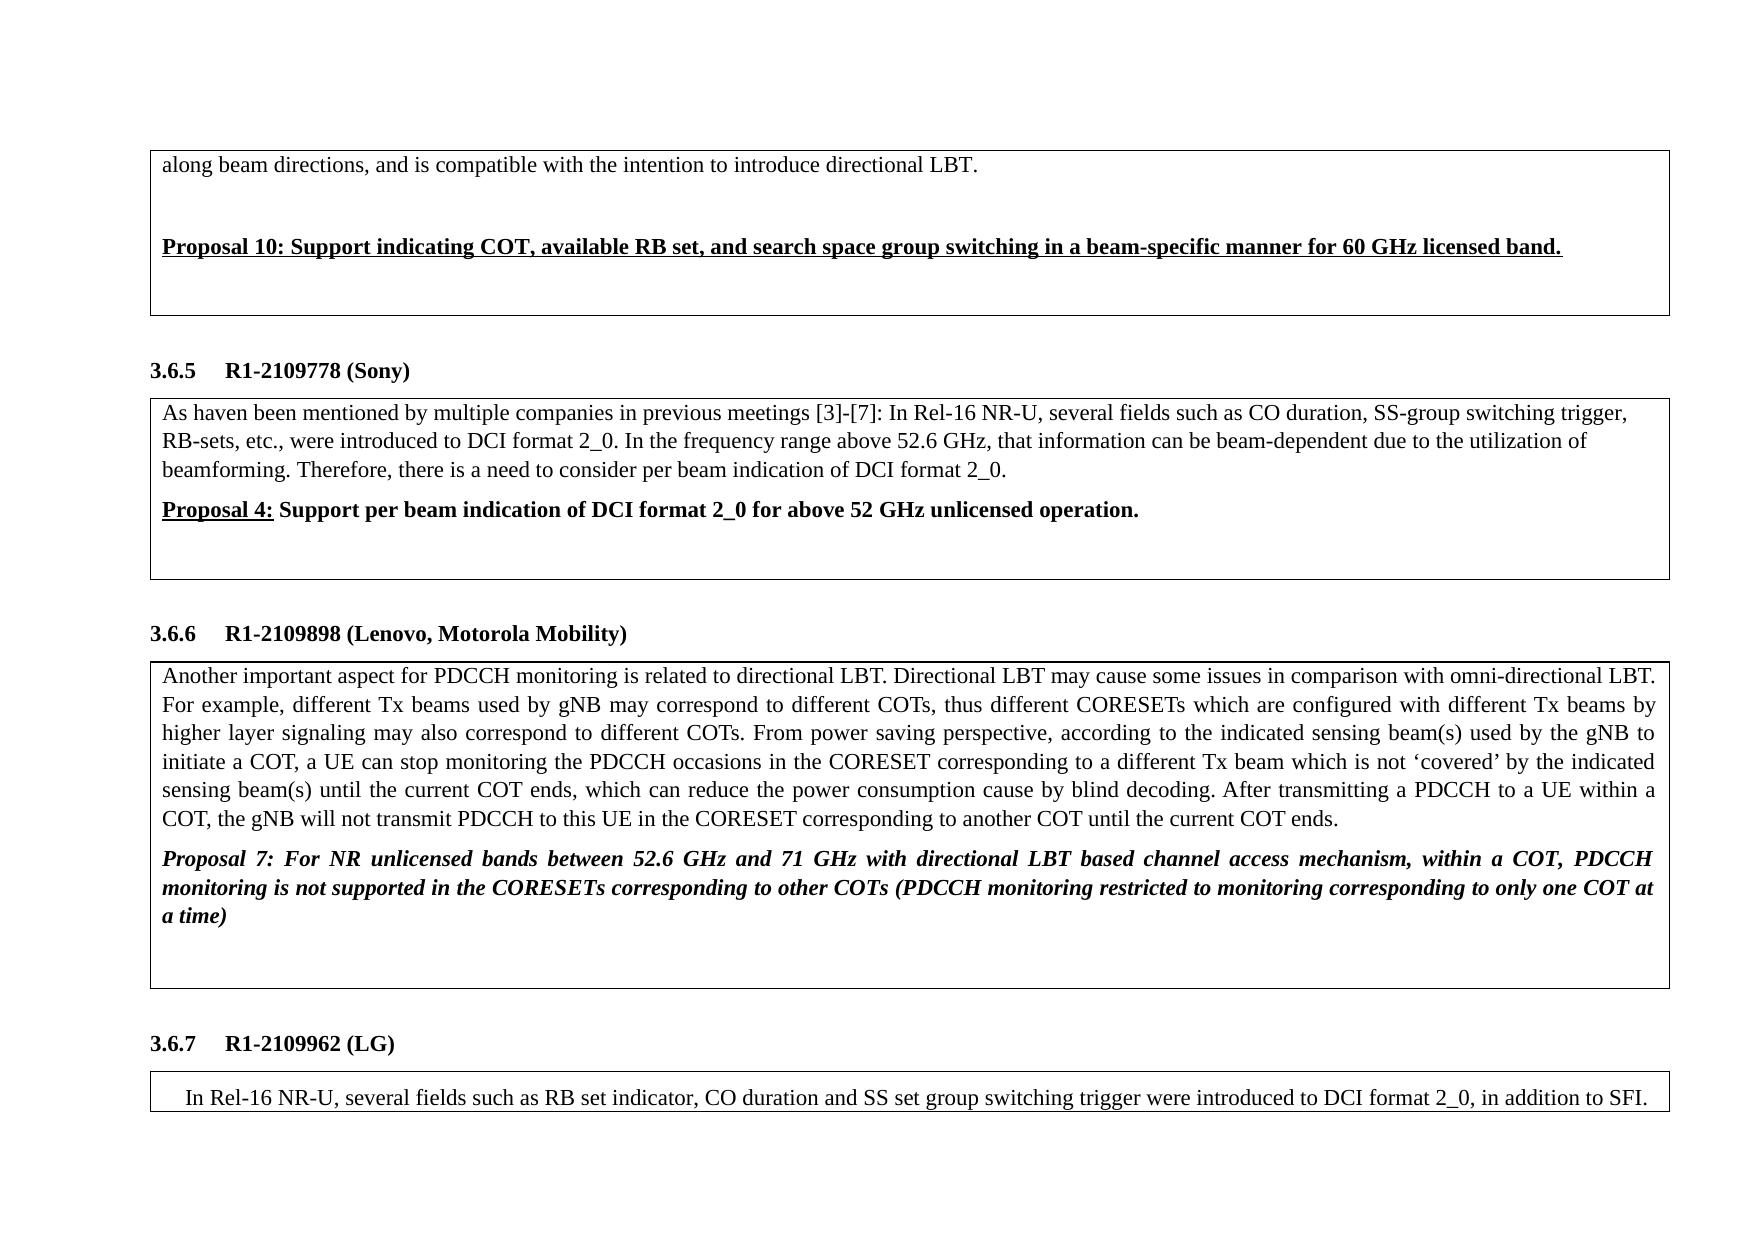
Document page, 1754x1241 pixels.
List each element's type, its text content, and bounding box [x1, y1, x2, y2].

table_header Another important aspect for PDCCH monitoring is related to directional LBT. Directional LBT may cause some issues in comparison with omni-directional LBT. For example, different Tx beams used by gNB may correspond to different COTs, thus different CORESETs which are configured with different Tx beams by higher layer signaling may also correspond to different COTs. From power saving perspective, according to the indicated sensing beam(s) used by the gNB to initiate a COT, a UE can stop monitoring the PDCCH occasions in the CORESET corresponding to a different Tx beam which is not ‘covered’ by the indicated sensing beam(s) until the current COT ends, which can reduce the power consumption cause by blind decoding. After transmitting a PDCCH to a UE within a COT, the gNB will not transmit PDCCH to this UE in the CORESET corresponding to another COT until the current COT ends. Proposal 7: For NR unlicensed bands between 52.6 GHz and 71 GHz with directional LBT based channel access mechanism, within a COT, PDCCH monitoring is not supported in the CORESETs corresponding to other COTs (PDCCH monitoring restricted to monitoring corresponding to only one COT at a time) [151, 663, 1669, 988]
subtitle R1-2109778 (Sony) [150, 357, 1604, 383]
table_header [151, 151, 1669, 315]
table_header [151, 1072, 1669, 1111]
subtitle R1-2109962 (LG) [150, 1030, 1604, 1056]
subtitle R1-2109898 (Lenovo, Motorola Mobility) [150, 620, 1604, 647]
table_header As haven been mentioned by multiple companies in previous meetings [3]-[7]: In Rel-16 NR-U, several fields such as CO duration, SS-group switching trigger, RB-sets, etc., were introduced to DCI format 2_0. In the frequency range above 52.6 GHz, that information can be beam-dependent due to the utilization of beamforming. Therefore, there is a need to consider per beam indication of DCI format 2_0. Proposal 4: Support per beam indication of DCI format 2_0 for above 52 GHz unlicensed operation. [151, 399, 1669, 578]
